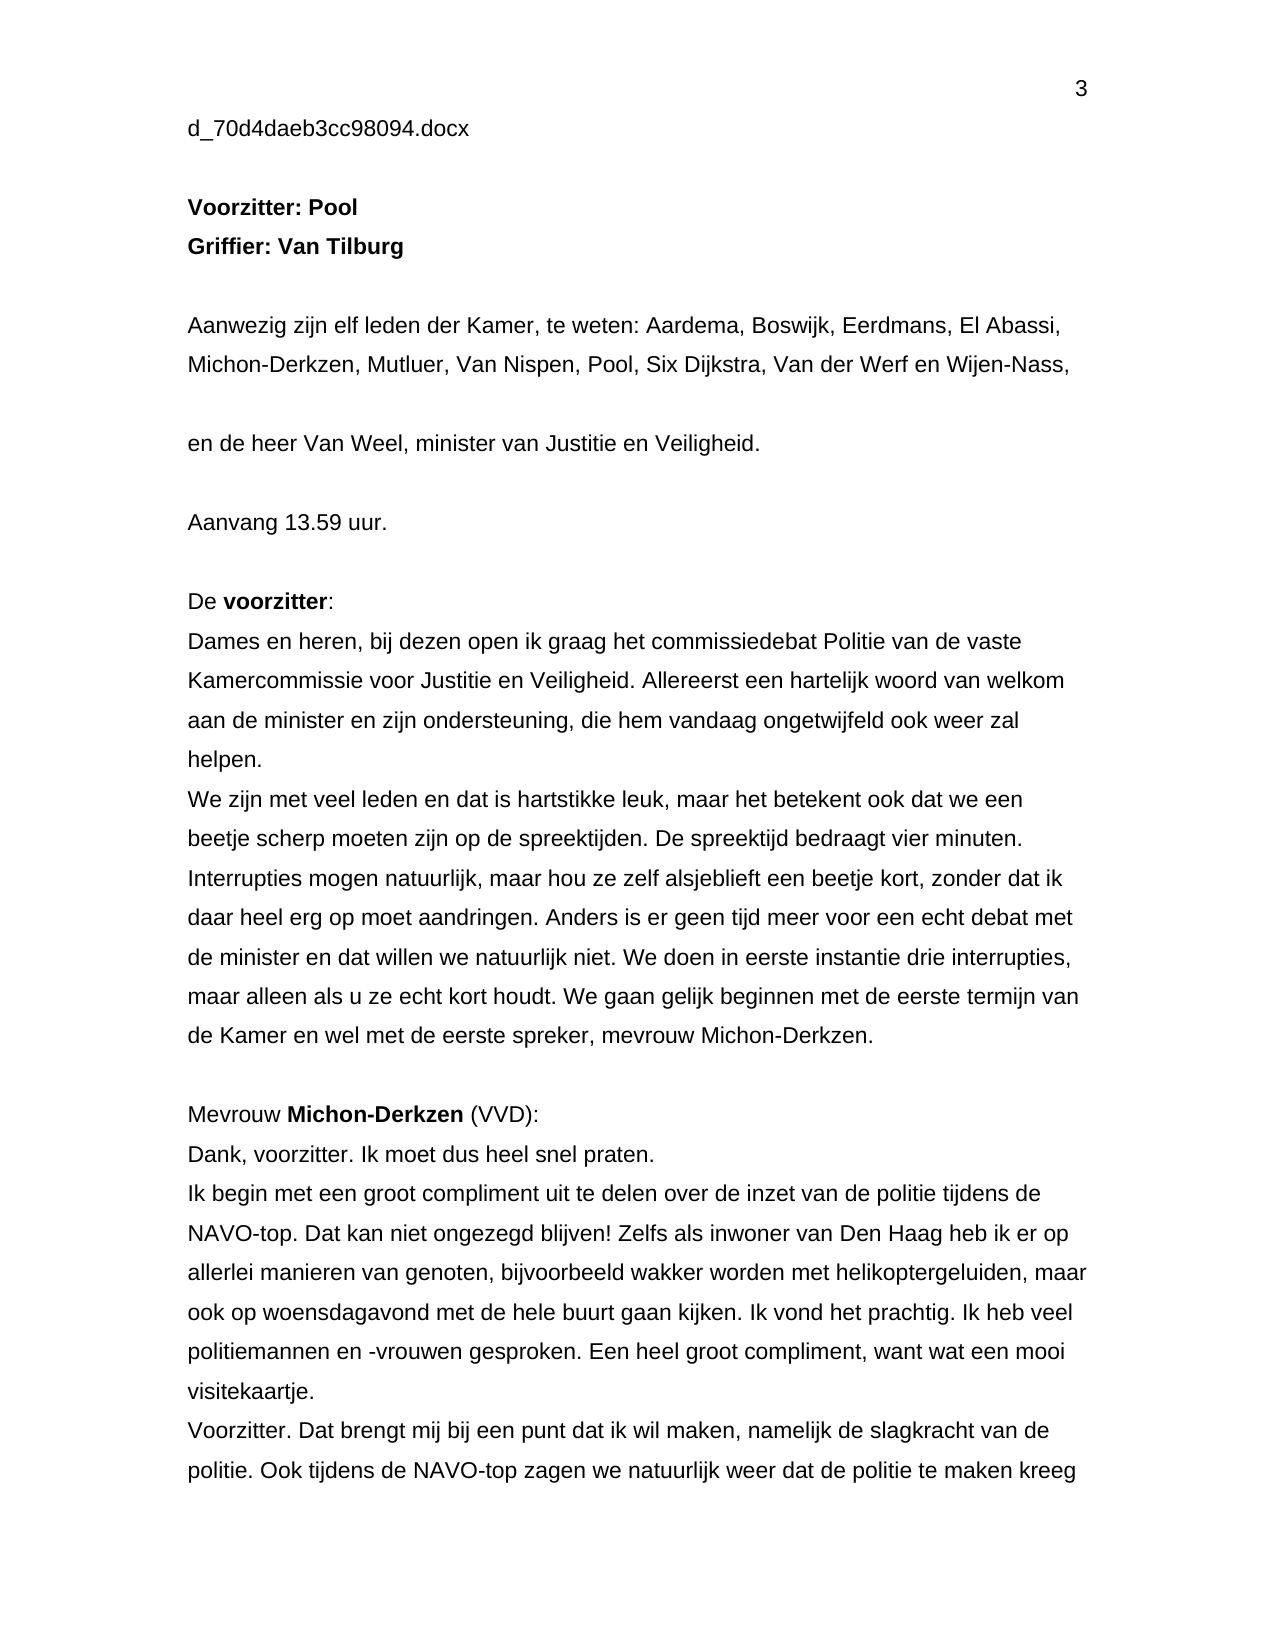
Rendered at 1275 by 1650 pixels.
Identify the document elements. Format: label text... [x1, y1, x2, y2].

text Ik begin met een groot compliment uit te delen over de inzet van de politie tijdens de NAVO-top. Dat kan niet ongezegd blijven! Zelfs als inwoner van Den Haag heb ik er op allerlei manieren van genoten, bijvoorbeeld wakker worden met helikoptergeluiden, maar ook op woensdagavond met de hele buurt gaan kijken. Ik vond het prachtig. Ik heb veel politiemannen en -vrouwen gesproken. Een heel groot compliment, want wat een mooi visitekaartje. [187, 1180, 1087, 1404]
text Voorzitter: Pool [187, 193, 1087, 220]
text Dank, voorzitter. Ik moet dus heel snel praten. [187, 1141, 1087, 1167]
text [187, 1417, 1087, 1483]
text Dames en heren, bij dezen open ik graag het commissiedebat Politie van de vaste Kamercommissie voor Justitie en Veiligheid. Allereerst een hartelijk woord van welkom aan de minister en zijn ondersteuning, die hem vandaag ongetwijfeld ook weer zal helpen. [187, 628, 1087, 772]
text en de heer Van Weel, minister van Justitie en Veiligheid. [187, 430, 1087, 457]
text De voorzitter: [187, 588, 1087, 614]
text Aanwezig zijn elf leden der Kamer, te weten: Aardema, Boswijk, Eerdmans, El Abassi, Michon-Derkzen, Mutluer, Van Nispen, Pool, Six Dijkstra, Van der Werf en Wijen-Nass, [187, 312, 1087, 378]
text We zijn met veel leden en dat is hartstikke leuk, maar het betekent ook dat we een beetje scherp moeten zijn op de spreektijden. De spreektijd bedraagt vier minuten. Interrupties mogen natuurlijk, maar hou ze zelf alsjeblieft een beetje kort, zonder dat ik daar heel erg op moet aandringen. Anders is er geen tijd meer voor een echt debat met de minister en dat willen we natuurlijk niet. We doen in eerste instantie drie interrupties, maar alleen als u ze echt kort houdt. We gaan gelijk beginnen met de eerste termijn van de Kamer en wel met de eerste spreker, mevrouw Michon-Derkzen. [187, 786, 1087, 1049]
text Griffier: Van Tilburg [187, 233, 1087, 259]
text Aanvang 13.59 uur. [187, 509, 1087, 536]
text Mevrouw Michon-Derkzen (VVD): [187, 1101, 1087, 1128]
